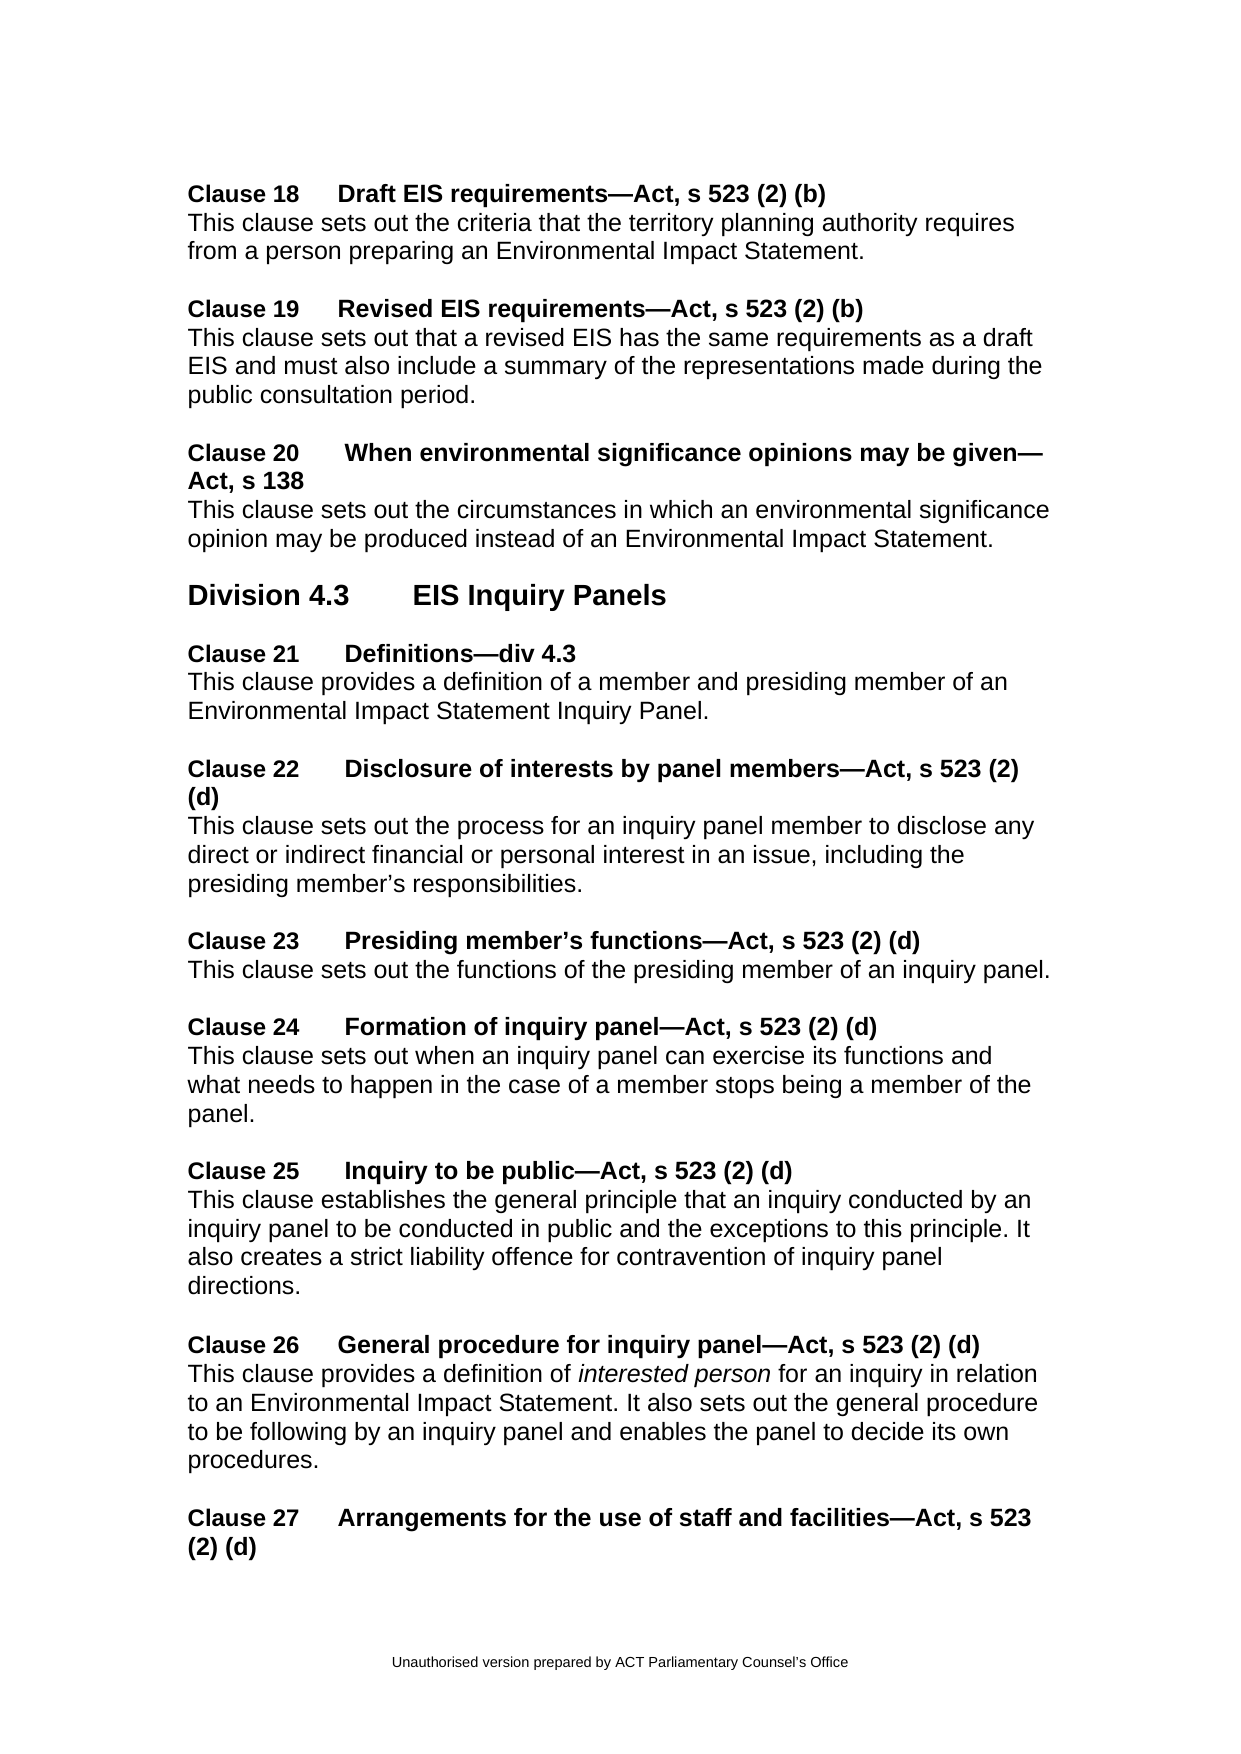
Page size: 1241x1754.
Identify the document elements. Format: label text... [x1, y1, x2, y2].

list Arrangements for the use of staff and facilities—Act, s 523 (2) (d) [187, 1503, 1053, 1560]
text This clause establishes the general principle that an inquiry conducted by an inquiry panel to be conducted in public and the exceptions to this principle. It also creates a strict liability offence for contravention of inquiry panel directions. [187, 1185, 1053, 1330]
list Presiding member’s functions—Act, s 523 (2) (d) [187, 926, 1053, 955]
text This clause sets out when an inquiry panel can exercise its functions and what needs to happen in the case of a member stops being a member of the panel. [187, 1041, 1053, 1127]
text This clause provides a definition of interested person for an inquiry in relation to an Environmental Impact Statement. It also sets out the general procedure to be following by an inquiry panel and enables the panel to decide its own procedures. [187, 1359, 1053, 1474]
text This clause sets out that a revised EIS has the same requirements as a draft EIS and must also include a summary of the representations made during the public consultation period. [187, 322, 1053, 409]
text Division 4.3 EIS Inquiry Panels [187, 577, 1053, 611]
list Disclosure of interests by panel members—Act, s 523 (2) (d) [187, 754, 1053, 811]
list General procedure for inquiry panel—Act, s 523 (2) (d) [187, 1330, 1053, 1359]
text This clause sets out the functions of the presiding member of an inquiry panel. [187, 955, 1053, 984]
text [187, 207, 1053, 265]
list When environmental significance opinions may be given—Act, s 138 [187, 437, 1053, 495]
list Draft EIS requirements—Act, s 523 (2) (b) [187, 179, 1053, 207]
list Formation of inquiry panel—Act, s 523 (2) (d) [187, 1012, 1053, 1041]
text This clause sets out the process for an inquiry panel member to disclose any direct or indirect financial or personal interest in an issue, including the presiding member’s responsibilities. [187, 811, 1053, 897]
list Definitions—div 4.3 [187, 639, 1053, 667]
list Inquiry to be public—Act, s 523 (2) (d) [187, 1156, 1053, 1185]
text This clause provides a definition of a member and presiding member of an Environmental Impact Statement Inquiry Panel. [187, 667, 1053, 725]
text This clause sets out the circumstances in which an environmental significance opinion may be produced instead of an Environmental Impact Statement. [187, 495, 1053, 552]
list Revised EIS requirements—Act, s 523 (2) (b) [187, 294, 1053, 322]
